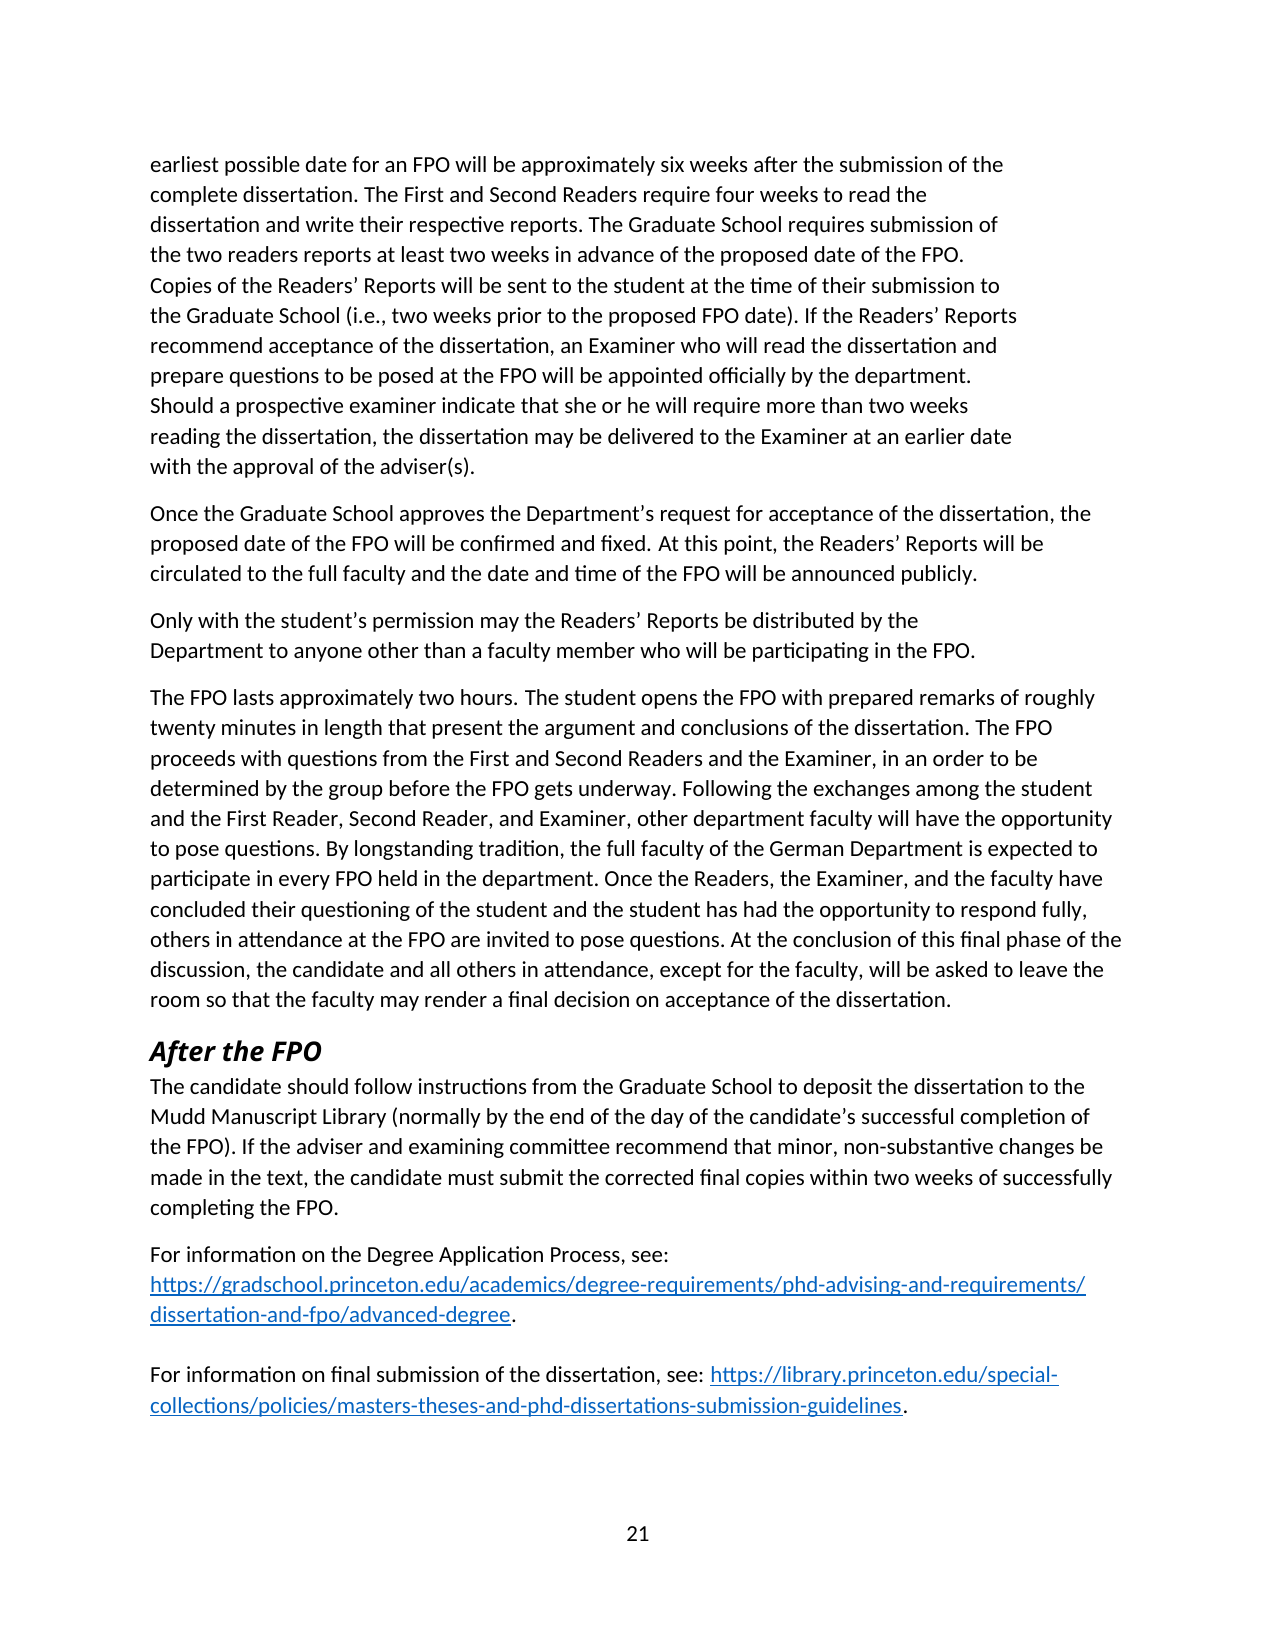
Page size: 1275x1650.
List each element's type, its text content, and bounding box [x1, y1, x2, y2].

text The candidate should follow instructions from the Graduate School to deposit the dissertation to the Mudd Manuscript Library (normally by the end of the day of the candidate’s successful completion of the FPO). If the adviser and examining committee recommend that minor, non-substantive changes be made in the text, the candidate must submit the corrected final copies within two weeks of successfully completing the FPO. [150, 1072, 1125, 1221]
text Once the Graduate School approves the Department’s request for acceptance of the dissertation, the proposed date of the FPO will be confirmed and fixed. At this point, the Readers’ Reports will be circulated to the full faculty and the date and time of the FPO will be announced publicly. [150, 499, 1125, 587]
text The FPO lasts approximately two hours. The student opens the FPO with prepared remarks of roughly twenty minutes in length that present the argument and conclusions of the dissertation. The FPO proceeds with questions from the First and Second Readers and the Examiner, in an order to be determined by the group before the FPO gets underway. Following the exchanges among the student and the First Reader, Second Reader, and Examiner, other department faculty will have the opportunity to pose questions. By longstanding tradition, the full faculty of the German Department is expected to participate in every FPO held in the department. Once the Readers, the Examiner, and the faculty have concluded their questioning of the student and the student has had the opportunity to respond fully, others in attendance at the FPO are invited to pose questions. At the conclusion of this final phase of the discussion, the candidate and all others in attendance, except for the faculty, will be asked to leave the room so that the faculty may render a final decision on acceptance of the dissertation. [150, 683, 1125, 1013]
list For information on final submission of the dissertation, see: https://library.princeton.edu/special-collections/policies/masters-theses-and-phd-dissertations-submission-guidelines. [150, 1361, 1125, 1419]
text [150, 150, 1022, 480]
text Only with the student’s permission may the Readers’ Reports be distributed by the Department to anyone other than a faculty member who will be participating in the FPO. [150, 606, 1012, 664]
list For information on the Degree Application Process, see: https://gradschool.princeton.edu/academics/degree-requirements/phd-advising-and-requirements/dissertation-and-fpo/advanced-degree. [150, 1240, 1125, 1328]
subtitle After the FPO [150, 1032, 1125, 1069]
